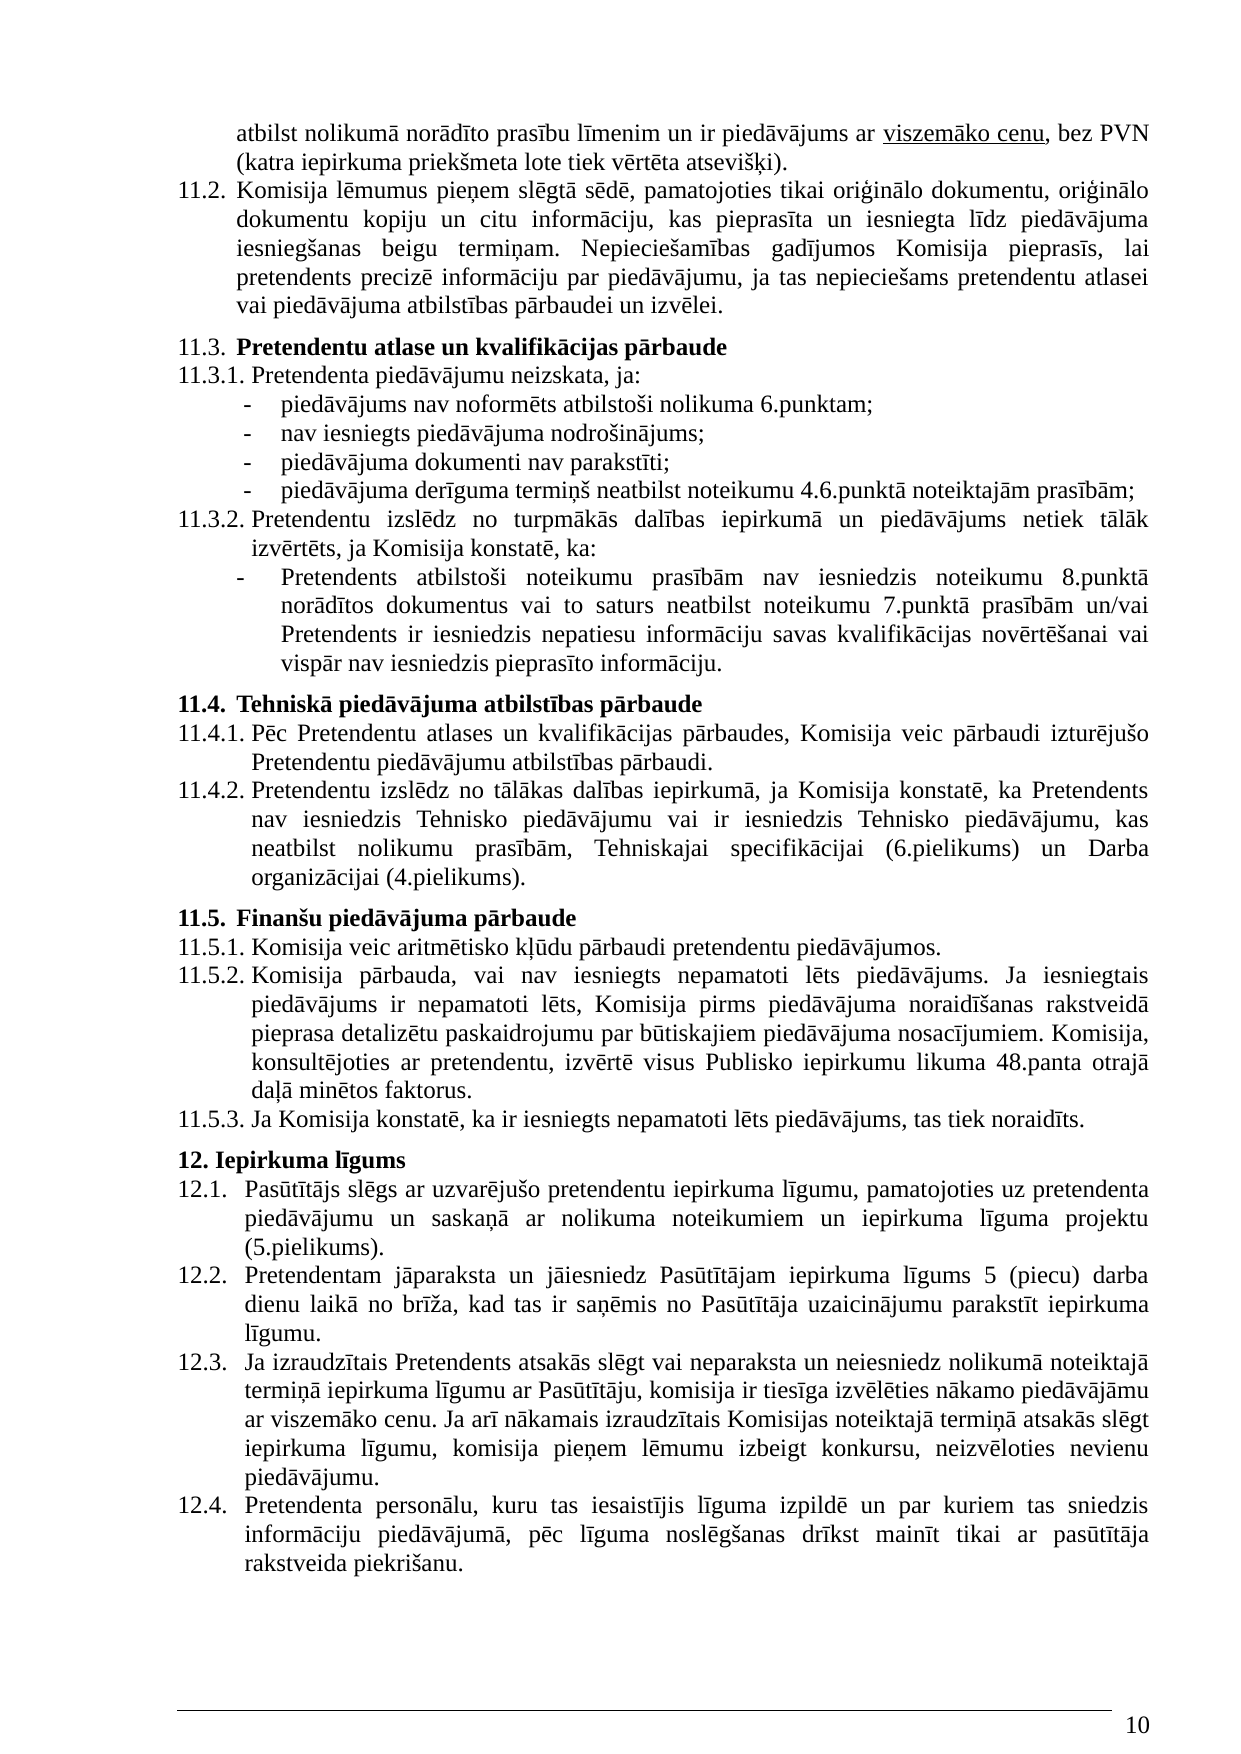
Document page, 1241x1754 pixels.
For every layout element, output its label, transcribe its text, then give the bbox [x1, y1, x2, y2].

list Pasūtītājs slēgs ar uzvarējušo pretendentu iepirkuma līgumu, pamatojoties uz pretendenta piedāvājumu un saskaņā ar nolikuma noteikumiem un iepirkuma līguma projektu (5.pielikums). [177, 1174, 1150, 1261]
list Komisija veic aritmētisko kļūdu pārbaudi pretendentu piedāvājumos. [177, 932, 1150, 961]
list Pretendenta personālu, kuru tas iesaistījis līguma izpildē un par kuriem tas sniedzis informāciju piedāvājumā, pēc līguma noslēgšanas drīkst mainīt tikai ar pasūtītāja rakstveida piekrišanu. [177, 1491, 1150, 1577]
list Ja Komisija konstatē, ka ir iesniegts nepamatoti lēts piedāvājums, tas tiek noraidīts. [177, 1104, 1150, 1133]
list Komisija pārbauda, vai nav iesniegts nepamatoti lēts piedāvājums. Ja iesniegtais piedāvājums ir nepamatoti lēts, Komisija pirms piedāvājuma noraidīšanas rakstveidā pieprasa detalizētu paskaidrojumu par būtiskajiem piedāvājuma nosacījumiem. Komisija, konsultējoties ar pretendentu, izvērtē visus Publisko iepirkumu likuma 48.panta otrajā daļā minētos faktorus. [177, 961, 1150, 1104]
list piedāvājuma derīguma termiņš neatbilst noteikumu 4.6.punktā noteiktajām prasībām; [243, 476, 1150, 504]
list Ja izraudzītais Pretendents atsakās slēgt vai neparaksta un neiesniedz nolikumā noteiktajā termiņā iepirkuma līgumu ar Pasūtītāju, komisija ir tiesīga izvēlēties nākamo piedāvājāmu ar viszemāko cenu. Ja arī nākamais izraudzītais Komisijas noteiktajā termiņā atsakās slēgt iepirkuma līgumu, komisija pieņem lēmumu izbeigt konkursu, neizvēloties nevienu piedāvājumu. [177, 1347, 1150, 1491]
list Pretendents atbilstoši noteikumu prasībām nav iesniedzis noteikumu 8.punktā norādītos dokumentus vai to saturs neatbilst noteikumu 7.punktā prasībām un/vai Pretendents ir iesniedzis nepatiesu informāciju savas kvalifikācijas novērtēšanai vai vispār nav iesniedzis pieprasīto informāciju. [236, 562, 1150, 677]
list piedāvājums nav noformēts atbilstoši nolikuma 6.punktam; [243, 389, 1150, 418]
list Pēc Pretendentu atlases un kvalifikācijas pārbaudes, Komisija veic pārbaudi izturējušo Pretendentu piedāvājumu atbilstības pārbaudi. [177, 718, 1150, 776]
list Pretendentu izslēdz no turpmākās dalības iepirkumā un piedāvājums netiek tālāk izvērtēts, ja Komisija konstatē, ka: [177, 504, 1150, 562]
list Iepirkuma līgums [177, 1146, 1150, 1174]
list Pretendentu atlase un kvalifikācijas pārbaude [177, 332, 1150, 361]
list Tehniskā piedāvājuma atbilstības pārbaude [177, 689, 1150, 718]
list piedāvājuma dokumenti nav parakstīti; [243, 447, 1150, 476]
list nav iesniegts piedāvājuma nodrošinājums; [243, 418, 1150, 447]
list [177, 118, 1150, 176]
list Finanšu piedāvājuma pārbaude [177, 903, 1150, 932]
list Pretendentu izslēdz no tālākas dalības iepirkumā, ja Komisija konstatē, ka Pretendents nav iesniedzis Tehnisko piedāvājumu vai ir iesniedzis Tehnisko piedāvājumu, kas neatbilst nolikumu prasībām, Tehniskajai specifikācijai (6.pielikums) un Darba organizācijai (4.pielikums). [177, 776, 1150, 891]
list Pretendentam jāparaksta un jāiesniedz Pasūtītājam iepirkuma līgums 5 (piecu) darba dienu laikā no brīža, kad tas ir saņēmis no Pasūtītāja uzaicinājumu parakstīt iepirkuma līgumu. [177, 1261, 1150, 1347]
list Komisija lēmumus pieņem slēgtā sēdē, pamatojoties tikai oriģinālo dokumentu, oriģinālo dokumentu kopiju un citu informāciju, kas pieprasīta un iesniegta līdz piedāvājuma iesniegšanas beigu termiņam. Nepieciešamības gadījumos Komisija pieprasīs, lai pretendents precizē informāciju par piedāvājumu, ja tas nepieciešams pretendentu atlasei vai piedāvājuma atbilstības pārbaudei un izvēlei. [177, 176, 1150, 319]
list Pretendenta piedāvājumu neizskata, ja: [177, 361, 1150, 389]
